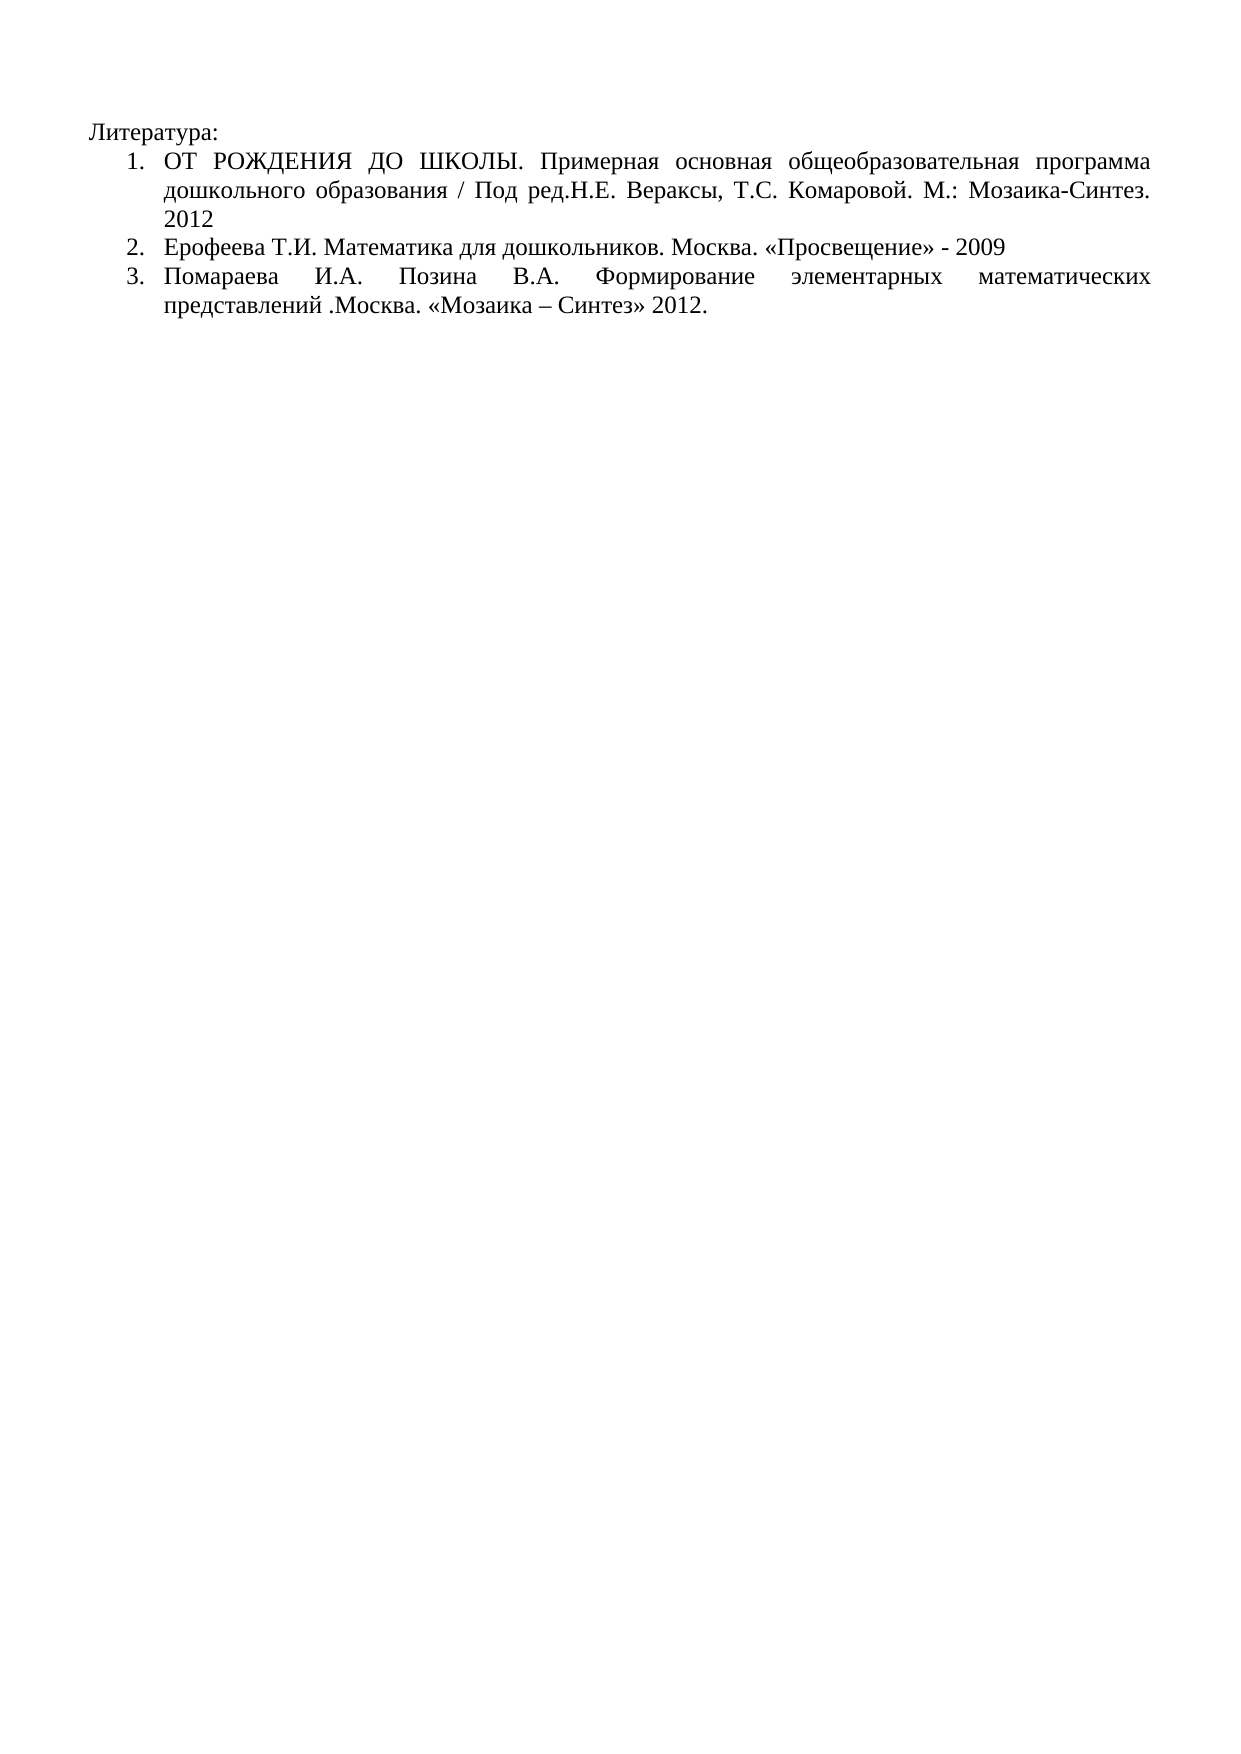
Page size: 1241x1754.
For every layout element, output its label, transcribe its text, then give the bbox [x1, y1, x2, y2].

list Ерофеева Т.И. Математика для дошкольников. Москва. «Просвещение» - 2009 [126, 232, 1152, 261]
list ОТ РОЖДЕНИЯ ДО ШКОЛЫ. Примерная основная общеобразовательная программа дошкольного образования / Под ред.Н.Е. Вераксы, Т.С. Комаровой. М.: Мозаика-Синтез. 2012 [126, 146, 1152, 232]
text Литература: [89, 117, 1152, 146]
list Помараева И.А. Позина В.А. Формирование элементарных математических представлений .Москва. «Мозаика – Синтез» 2012. [126, 261, 1152, 319]
